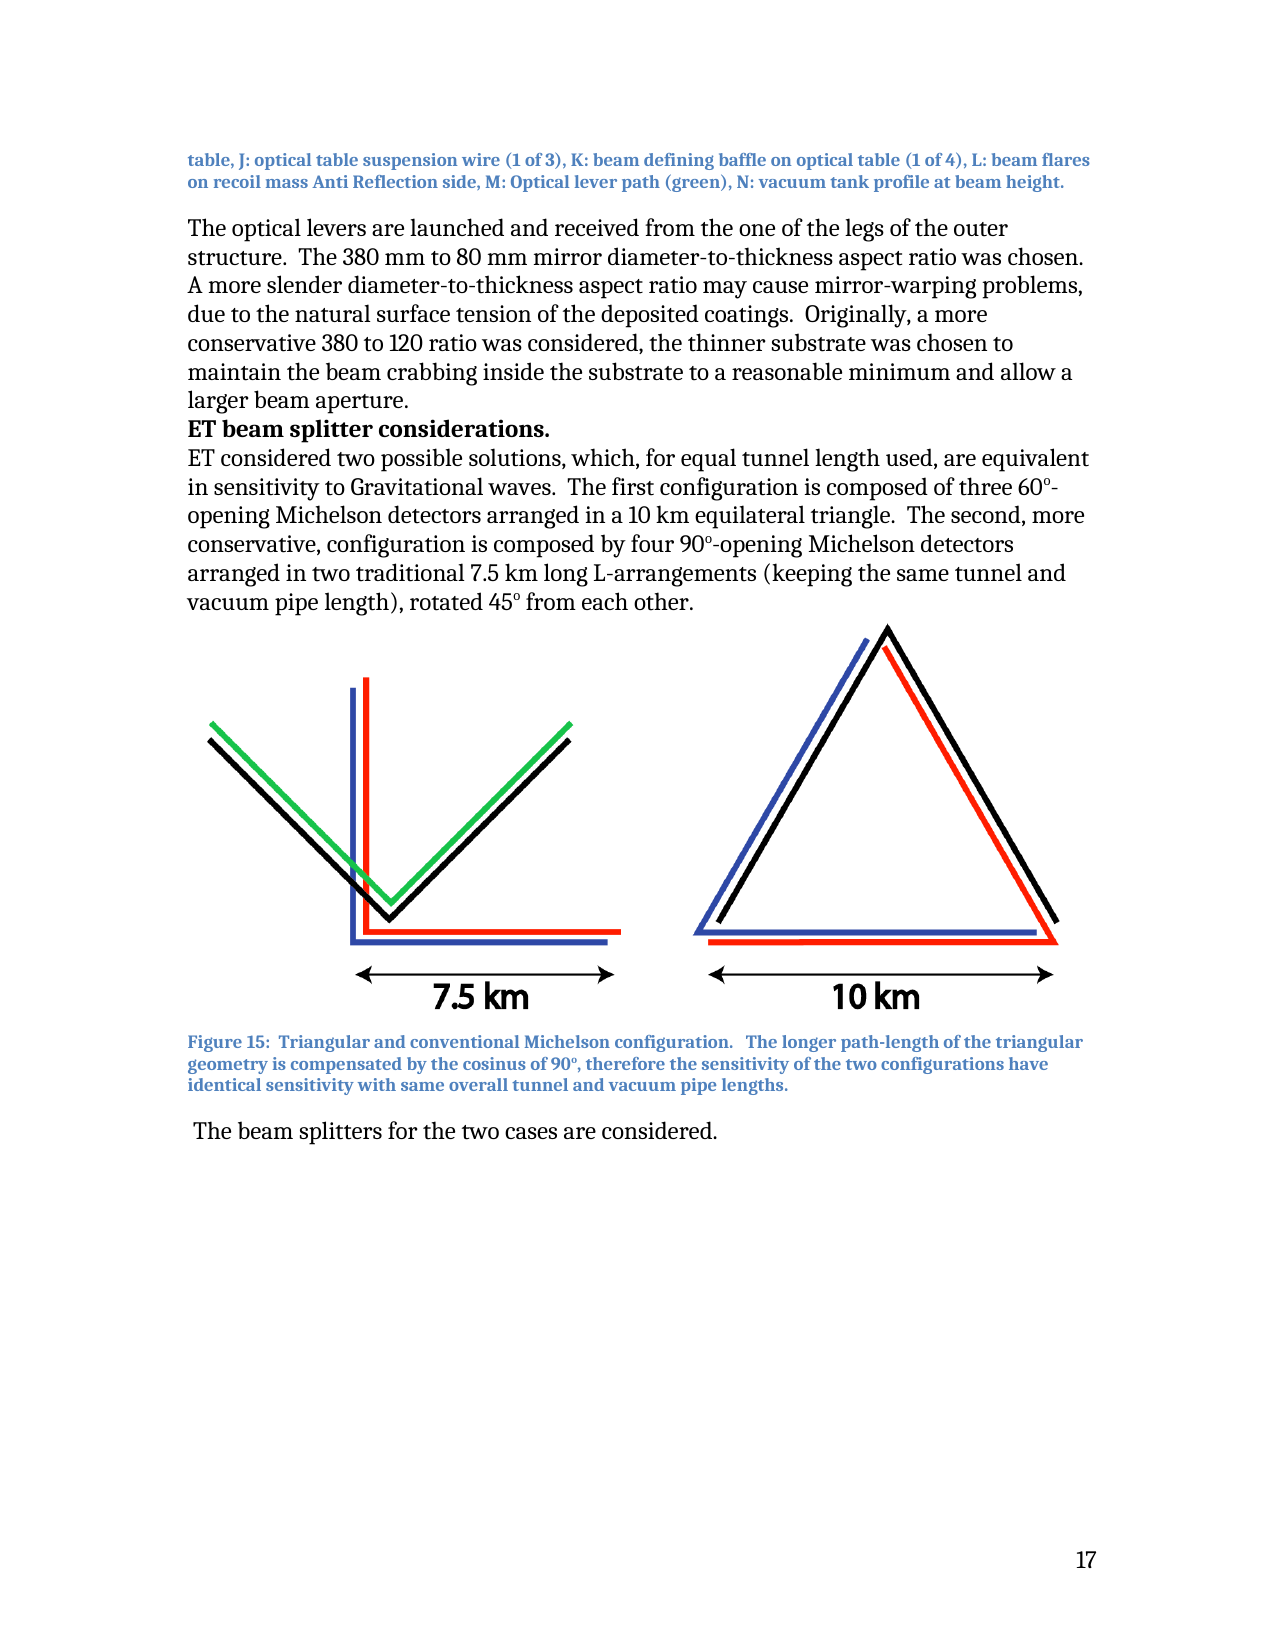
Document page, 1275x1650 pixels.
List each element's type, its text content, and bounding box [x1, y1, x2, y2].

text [187, 150, 1097, 193]
picture [187, 616, 1088, 1032]
text The optical levers are launched and received from the one of the legs of the outer structure. The 380 mm to 80 mm mirror diameter-to-thickness aspect ratio was chosen. A more slender diameter-to-thickness aspect ratio may cause mirror-warping problems, due to the natural surface tension of the deposited coatings. Originally, a more conservative 380 to 120 ratio was considered, the thinner substrate was chosen to maintain the beam crabbing inside the substrate to a reasonable minimum and allow a larger beam aperture. [187, 214, 1097, 415]
text Figure 15: Triangular and conventional Michelson configuration. The longer path-length of the triangular geometry is compensated by the cosinus of 90o, therefore the sensitivity of the two configurations have identical sensitivity with same overall tunnel and vacuum pipe lengths. [187, 1032, 1097, 1096]
text ET considered two possible solutions, which, for equal tunnel length used, are equivalent in sensitivity to Gravitational waves. The first configuration is composed of three 60o-opening Michelson detectors arranged in a 10 km equilateral triangle. The second, more conservative, configuration is composed by four 90o-opening Michelson detectors arranged in two traditional 7.5 km long L-arrangements (keeping the same tunnel and vacuum pipe length), rotated 45o from each other. [187, 444, 1097, 616]
text The beam splitters for the two cases are considered. [187, 1117, 1097, 1146]
text ET beam splitter considerations. [187, 415, 1097, 444]
